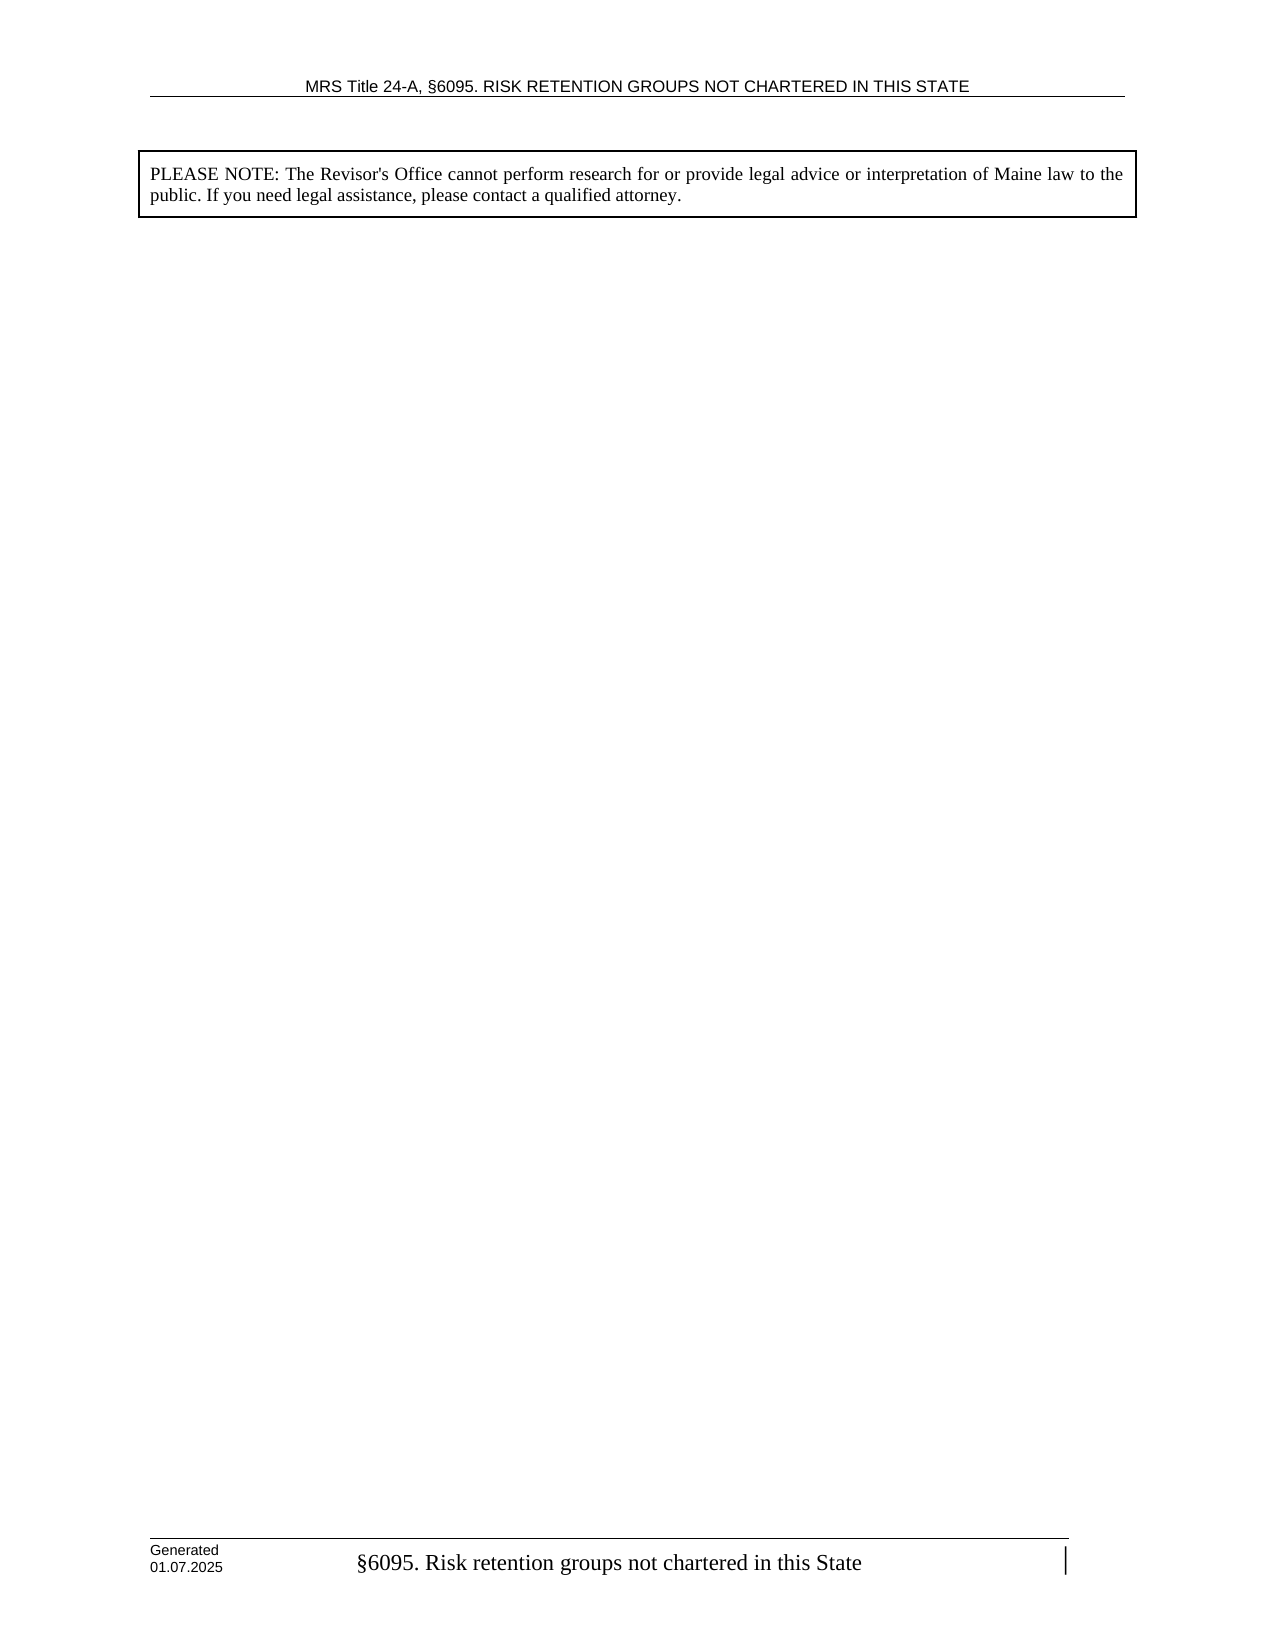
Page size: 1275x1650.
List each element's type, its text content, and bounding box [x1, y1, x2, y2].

text PLEASE NOTE: The Revisor's Office cannot perform research for or provide legal advice or interpretation of Maine law to the public. If you need legal assistance, please contact a qualified attorney. [140, 152, 1135, 216]
